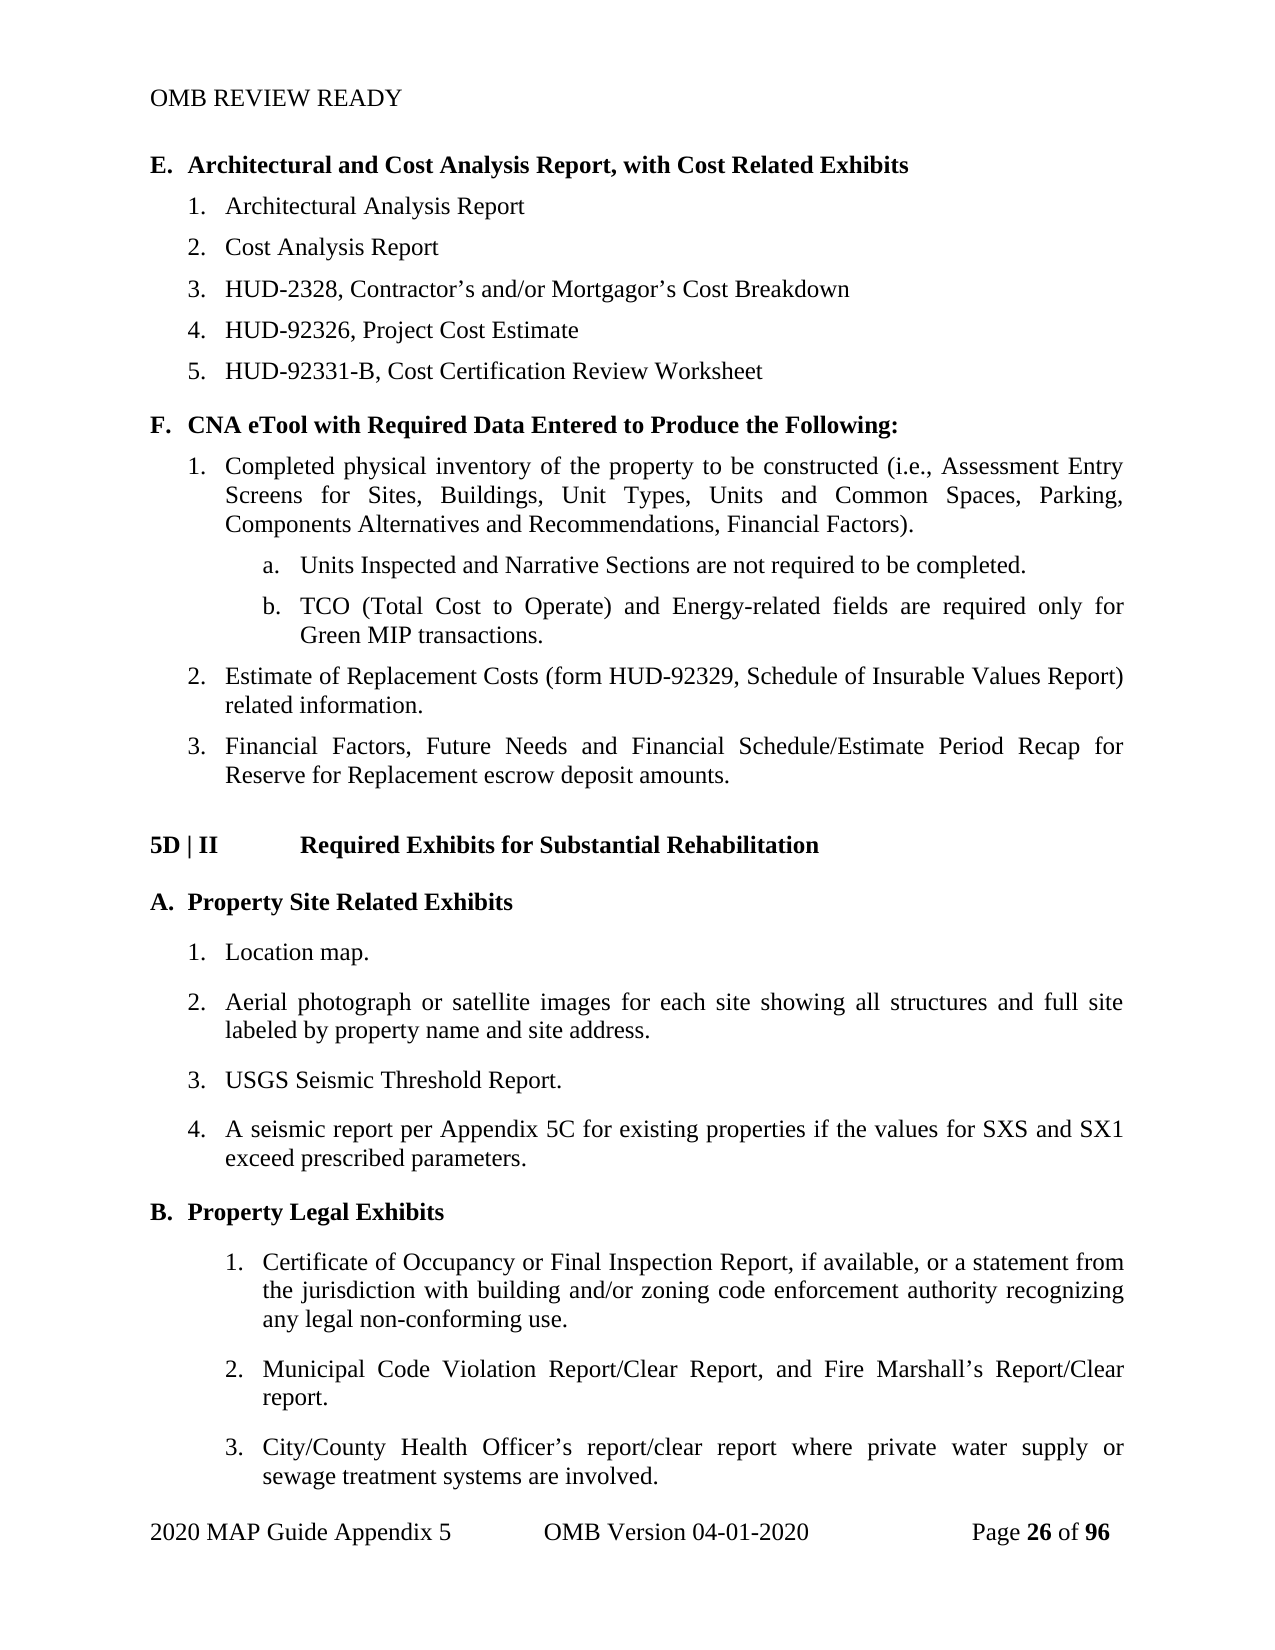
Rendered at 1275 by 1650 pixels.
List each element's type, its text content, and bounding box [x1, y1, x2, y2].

list City/County Health Officer’s report/clear report where private water supply or sewage treatment systems are involved. [225, 1432, 1125, 1489]
list E. Architectural and Cost Analysis Report, with Cost Related Exhibits [150, 150, 1125, 179]
list HUD-2328, Contractor’s and/or Mortgagor’s Cost Breakdown [187, 274, 1125, 302]
list A seismic report per Appendix 5C for existing properties if the values for SXS and SX1 exceed prescribed parameters. [187, 1114, 1125, 1172]
list Cost Analysis Report [187, 232, 1125, 261]
list 5D | II Required Exhibits for Substantial Rehabilitation [150, 830, 1125, 859]
list Financial Factors, Future Needs and Financial Schedule/Estimate Period Recap for Reserve for Replacement escrow deposit amounts. [187, 731, 1125, 789]
list Location map. [187, 937, 1125, 966]
list HUD-92326, Project Cost Estimate [187, 315, 1125, 344]
list TCO (Total Cost to Operate) and Energy-related fields are required only for Green MIP transactions. [262, 591, 1125, 649]
list Architectural Analysis Report [187, 191, 1125, 220]
list Completed physical inventory of the property to be constructed (i.e., Assessment Entry Screens for Sites, Buildings, Unit Types, Units and Common Spaces, Parking, Components Alternatives and Recommendations, Financial Factors). [187, 451, 1125, 537]
list Municipal Code Violation Report/Clear Report, and Fire Marshall’s Report/Clear report. [225, 1354, 1125, 1411]
list Property Site Related Exhibits [150, 887, 1125, 916]
list Property Legal Exhibits [150, 1197, 1125, 1226]
list HUD-92331-B, Cost Certification Review Worksheet [187, 356, 1125, 385]
list USGS Seismic Threshold Report. [187, 1065, 1125, 1094]
list CNA eTool with Required Data Entered to Produce the Following: [150, 410, 1125, 439]
list Aerial photograph or satellite images for each site showing all structures and full site labeled by property name and site address. [187, 987, 1125, 1044]
list Units Inspected and Narrative Sections are not required to be completed. [262, 550, 1125, 579]
list Certificate of Occupancy or Final Inspection Report, if available, or a statement from the jurisdiction with building and/or zoning code enforcement authority recognizing any legal non-conforming use. [225, 1247, 1125, 1333]
list Estimate of Replacement Costs (form HUD-92329, Schedule of Insurable Values Report) related information. [187, 661, 1125, 719]
